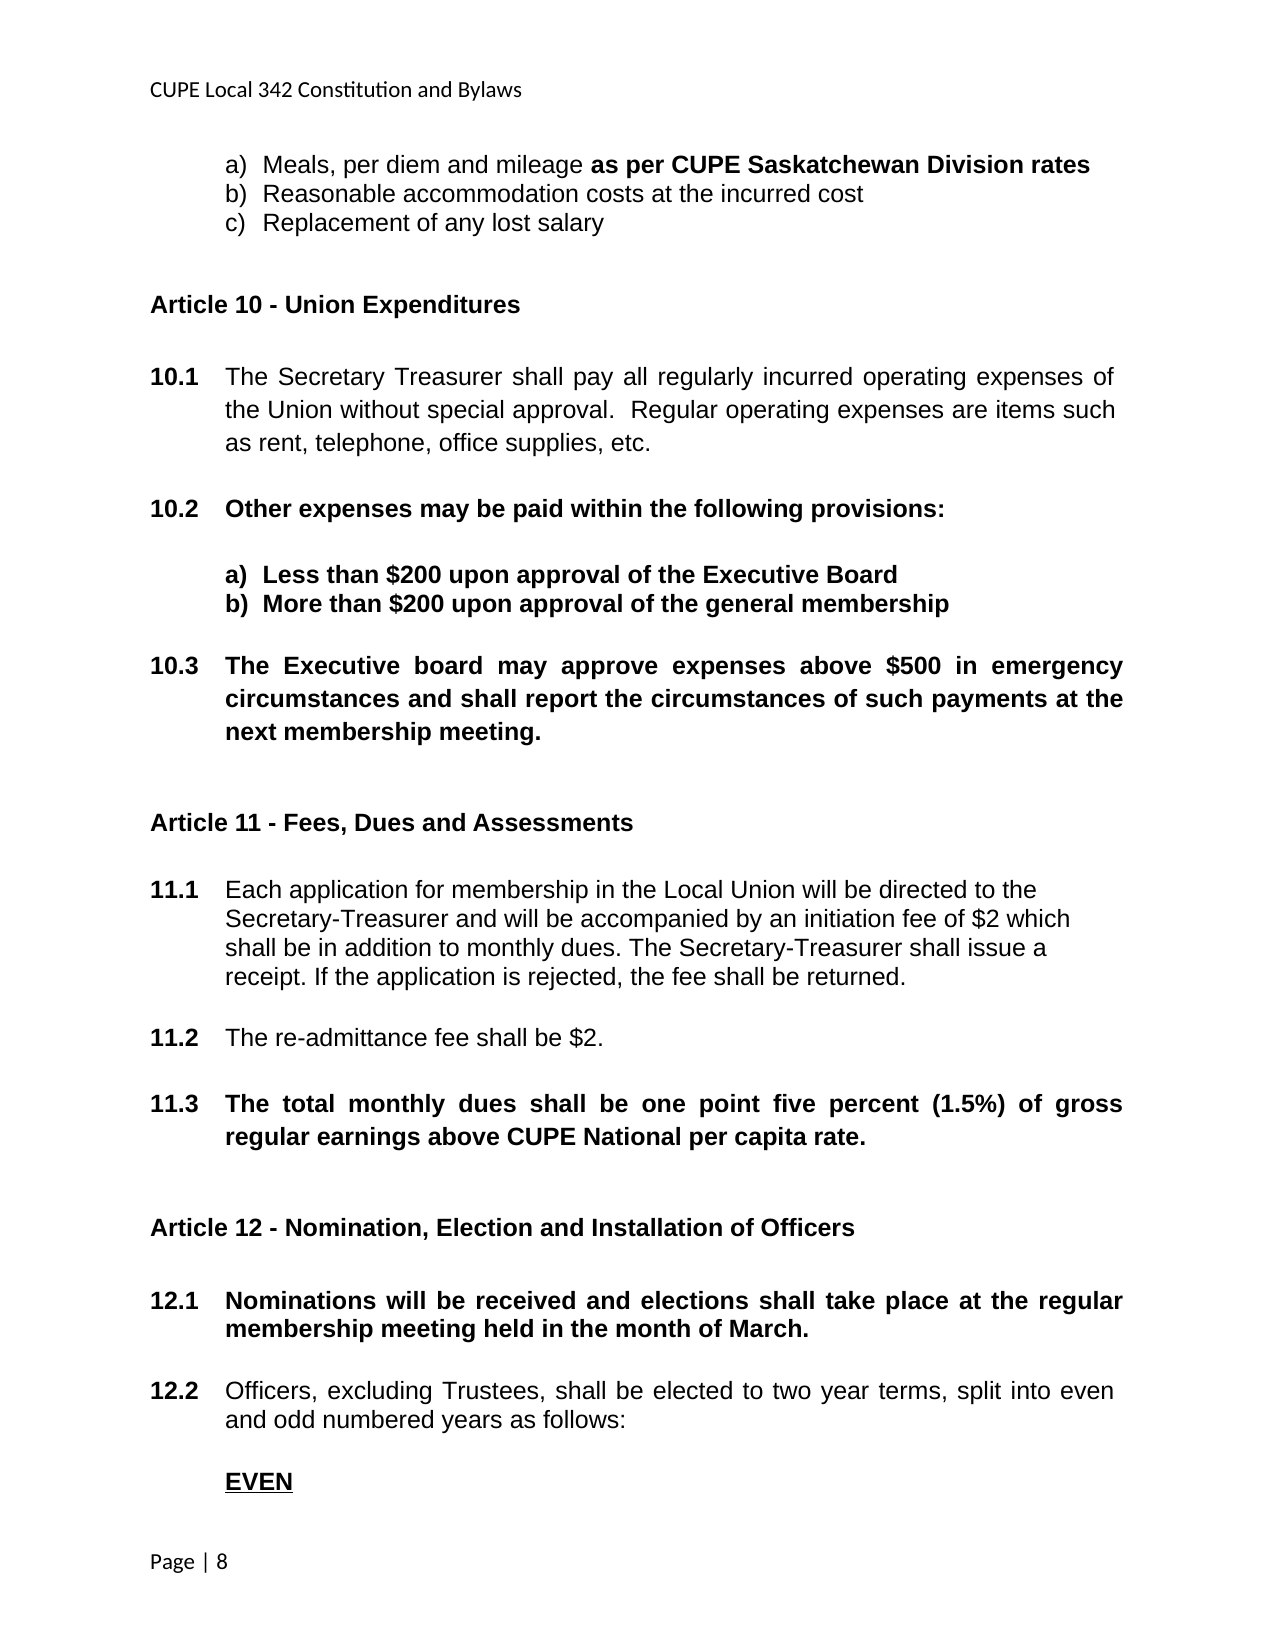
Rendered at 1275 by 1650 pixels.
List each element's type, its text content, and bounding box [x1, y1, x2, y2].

text 12.1 Nominations will be received and elections shall take place at the regular membership meeting held in the month of March. [150, 1286, 1125, 1343]
list Replacement of any lost salary [225, 207, 1125, 236]
list Meals, per diem and mileage as per CUPE Saskatchewan Division rates [225, 150, 1125, 179]
list Less than $200 upon approval of the Executive Board [225, 560, 1125, 589]
subtitle Article 10 - Union Expenditures [150, 290, 1125, 319]
text 10.3 The Executive board may approve expenses above $500 in emergency circumstances and shall report the circumstances of such payments at the next membership meeting. [150, 651, 1125, 746]
text 10.1 The Secretary Treasurer shall pay all regularly incurred operating expenses of the Union without special approval. Regular operating expenses are items such as rent, telephone, office supplies, etc. [150, 362, 1125, 457]
text 11.2 The re-admittance fee shall be $2. [150, 1023, 1125, 1052]
subtitle Article 11 - Fees, Dues and Assessments [150, 808, 1125, 837]
text 11.1 Each application for membership in the Local Union will be directed to the Secretary-Treasurer and will be accompanied by an initiation fee of $2 which shall be in addition to monthly dues. The Secretary-Treasurer shall issue a receipt. If the application is rejected, the fee shall be returned. [150, 875, 1125, 990]
text 11.3 The total monthly dues shall be one point five percent (1.5%) of gross regular earnings above CUPE National per capita rate. [150, 1089, 1125, 1151]
text 10.2 Other expenses may be paid within the following provisions: [150, 494, 1125, 523]
text EVEN [216, 1467, 1125, 1496]
text 12.2 Officers, excluding Trustees, shall be elected to two year terms, split into even and odd numbered years as follows: [150, 1376, 1125, 1434]
list Reasonable accommodation costs at the incurred cost [225, 179, 1125, 207]
subtitle Article 12 - Nomination, Election and Installation of Officers [150, 1213, 1125, 1242]
list More than $200 upon approval of the general membership [225, 589, 1125, 618]
